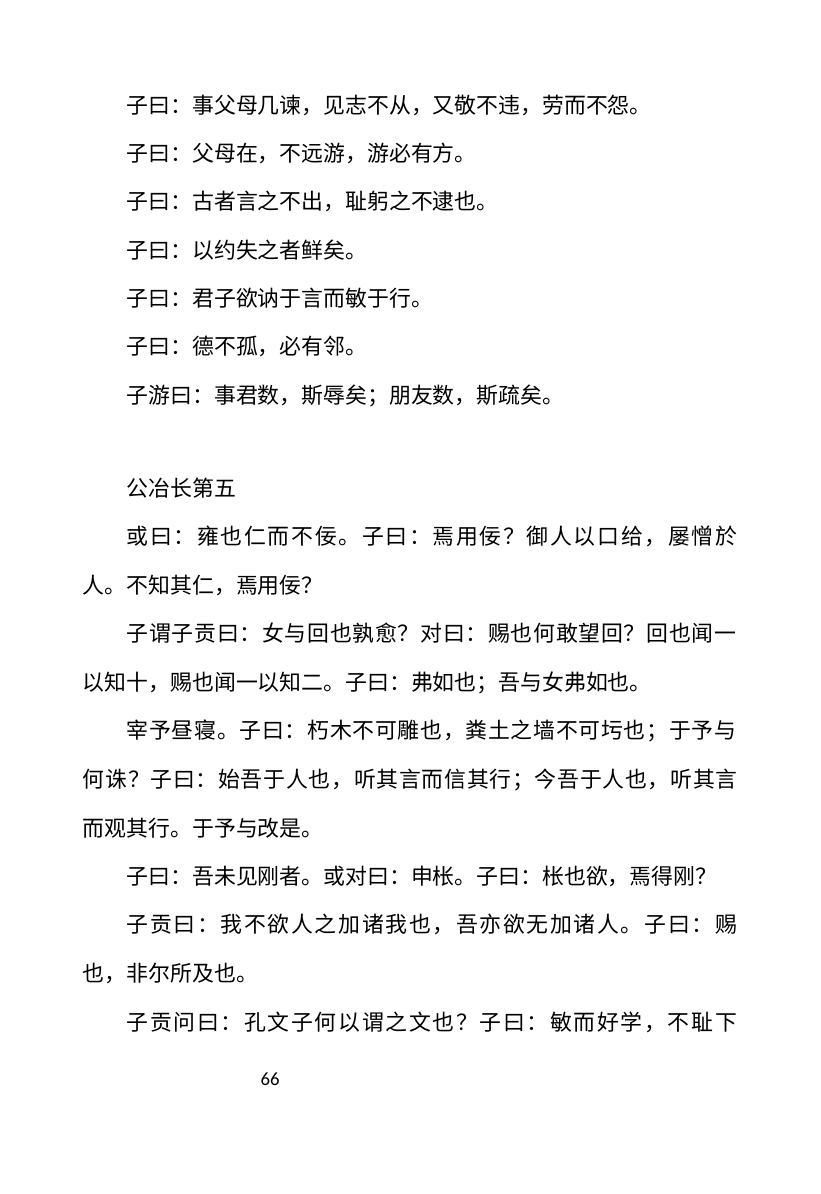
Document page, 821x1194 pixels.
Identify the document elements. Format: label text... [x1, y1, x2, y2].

text 宰予昼寝。子曰：朽木不可雕也，粪土之墙不可圬也；于予与何诛？子曰：始吾于人也，听其言而信其行；今吾于人也，听其言而观其行。于予与改是。 [83, 713, 738, 843]
text 或曰：雍也仁而不佞。子曰：焉用佞？御人以口给，屡憎於人。不知其仁，焉用佞？ [83, 519, 738, 600]
text 子谓子贡曰：女与回也孰愈？对曰：赐也何敢望回？回也闻一以知十，赐也闻一以知二。子曰：弗如也；吾与女弗如也。 [83, 616, 738, 697]
text 子曰：德不孤，必有邻。 [83, 329, 738, 361]
text 子曰：事父母几谏，见志不从，又敬不违，劳而不怨。 [83, 87, 738, 120]
text 子曰：吾未见刚者。或对曰：申枨。子曰：枨也欲，焉得刚？ [83, 859, 738, 891]
text 子曰：君子欲讷于言而敏于行。 [83, 281, 738, 313]
text 公冶长第五 [83, 471, 738, 504]
text 子游曰：事君数，斯辱矣；朋友数，斯疏矣。 [83, 377, 738, 410]
text 子曰：古者言之不出，耻躬之不逮也。 [83, 184, 738, 216]
text 子贡曰：我不欲人之加诸我也，吾亦欲无加诸人。子曰：赐也，非尔所及也。 [83, 907, 738, 988]
text 子曰：父母在，不远游，游必有方。 [83, 136, 738, 168]
text 子曰：以约失之者鲜矣。 [83, 232, 738, 265]
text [83, 1004, 738, 1037]
